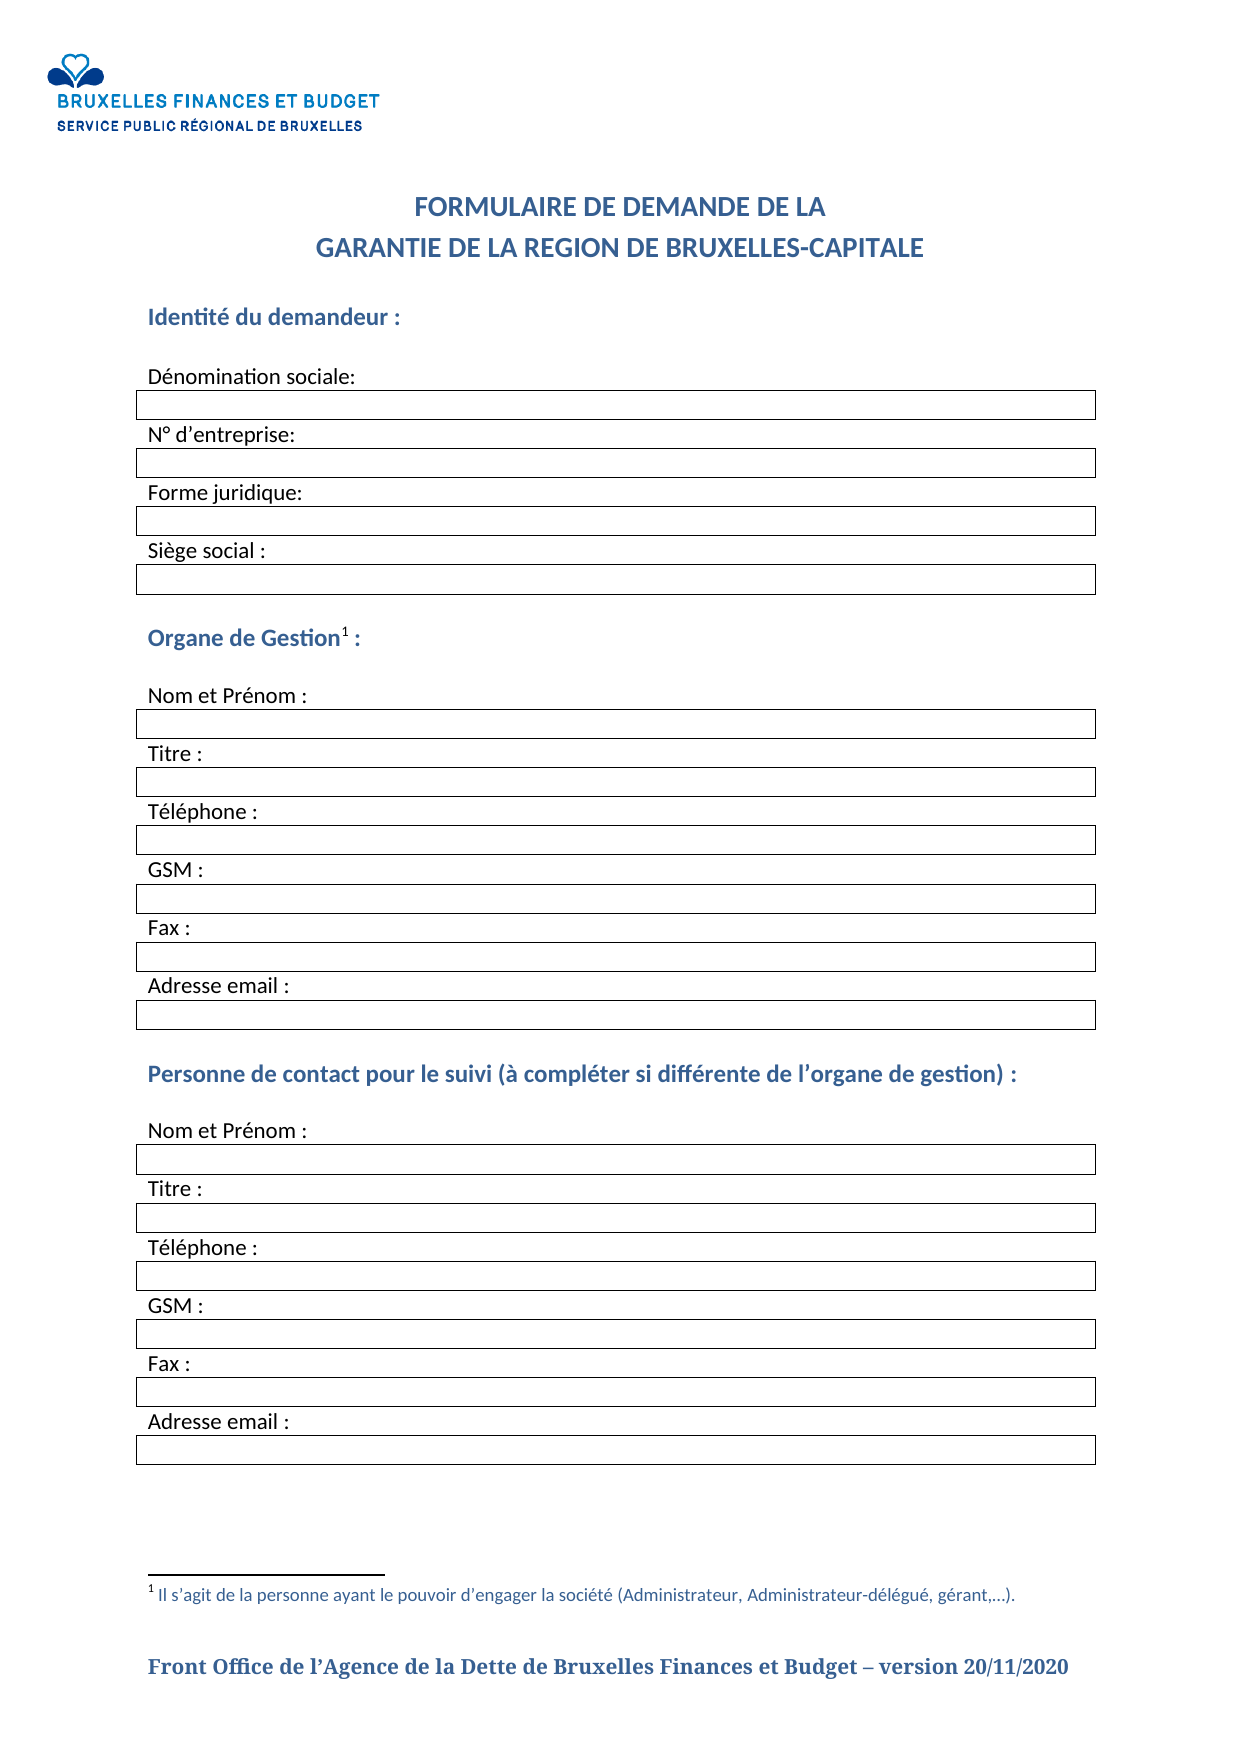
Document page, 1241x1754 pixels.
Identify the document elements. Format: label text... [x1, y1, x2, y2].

picture [0, 0, 929, 146]
table_header [137, 565, 1095, 593]
text Téléphone : [148, 1233, 1093, 1261]
text Dénomination sociale: [148, 362, 1093, 390]
text GSM : [148, 855, 1093, 883]
text N° d’entreprise: [148, 420, 1093, 448]
table_header [137, 943, 1095, 971]
table_header [137, 885, 1095, 912]
text FORMULAIRE DE DEMANDE DE LA [148, 188, 1093, 224]
text Adresse email : [148, 972, 1093, 1000]
text GSM : [148, 1291, 1093, 1319]
text Titre : [148, 1175, 1093, 1202]
table_header [137, 1145, 1095, 1173]
text Nom et Prénom : [148, 1116, 1093, 1144]
text Forme juridique: [148, 478, 1093, 506]
text Identité du demandeur : [148, 301, 1093, 331]
table_header [137, 449, 1095, 477]
table_header [137, 391, 1095, 419]
table_header [137, 710, 1095, 738]
table_header [137, 768, 1095, 796]
table_header [137, 507, 1095, 535]
text Personne de contact pour le suivi (à compléter si différente de l’organe de gestion) : [148, 1058, 1093, 1088]
table_header [137, 1378, 1095, 1406]
text Fax : [148, 1349, 1093, 1377]
table_header [137, 1001, 1095, 1029]
text Nom et Prénom : [148, 681, 1093, 709]
text Organe de Gestion : [148, 622, 1093, 653]
table_header [137, 1320, 1095, 1348]
text Siège social : [148, 536, 1093, 564]
text Téléphone : [148, 797, 1093, 825]
text GARANTIE DE LA REGION DE BRUXELLES-CAPITALE [148, 229, 1093, 265]
table_header [137, 1204, 1095, 1232]
text Adresse email : [148, 1407, 1093, 1435]
table_header [137, 1436, 1095, 1464]
table_header [137, 1262, 1095, 1290]
table_header [137, 826, 1095, 854]
text Titre : [148, 739, 1093, 767]
text Fax : [148, 914, 1093, 942]
